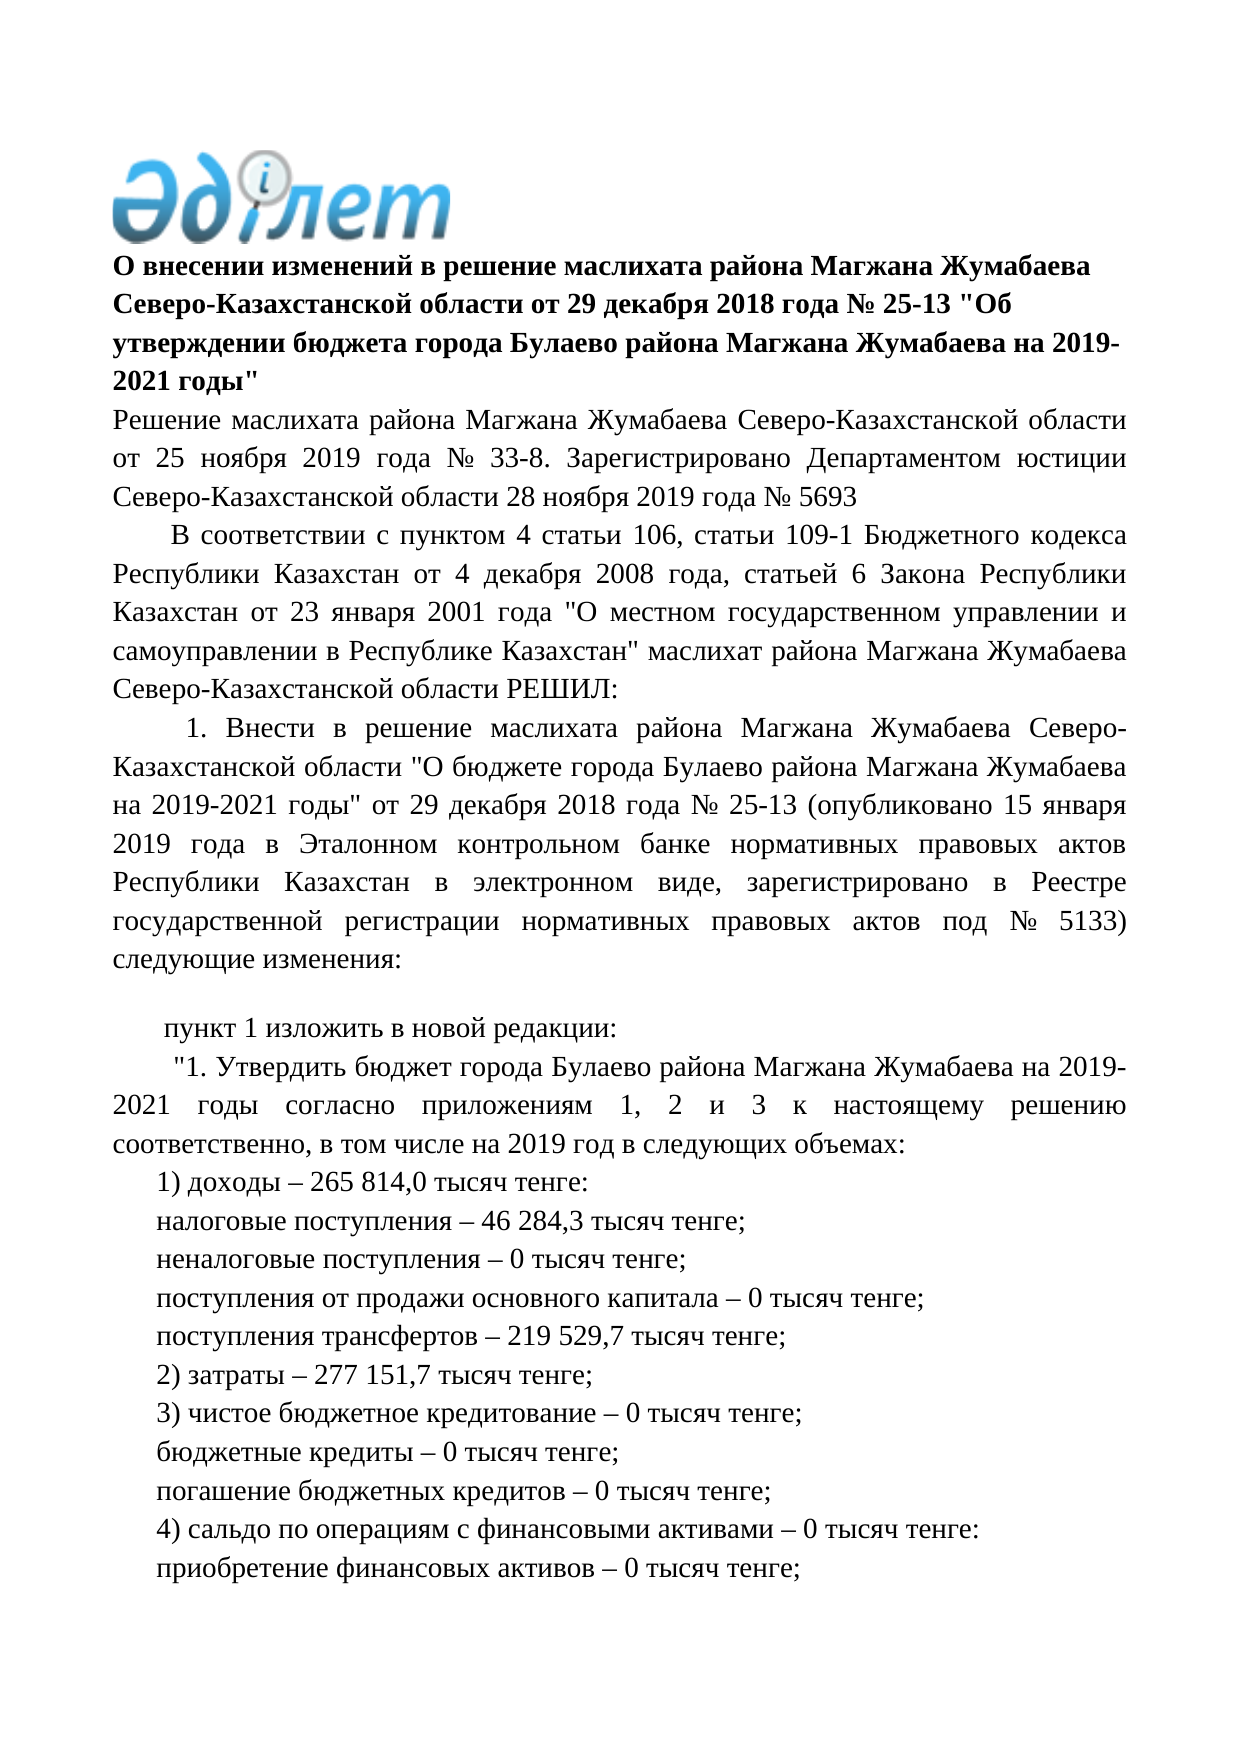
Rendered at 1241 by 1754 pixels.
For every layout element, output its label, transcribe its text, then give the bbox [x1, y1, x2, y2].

text бюджетные кредиты – 0 тысяч тенге; [112, 1434, 1128, 1468]
text В соответствии с пунктом 4 статьи 106, статьи 109-1 Бюджетного кодекса Республики Казахстан от 4 декабря 2008 года, статьей 6 Закона Республики Казахстан от 23 января 2001 года "О местном государственном управлении и самоуправлении в Республике Казахстан" маслихат района Магжана Жумабаева Северо-Казахстанской области РЕШИЛ: [112, 517, 1128, 705]
text Решение маслихата района Магжана Жумабаева Северо-Казахстанской области от 25 ноября 2019 года № 33-8. Зарегистрировано Департаментом юстиции Северо-Казахстанской области 28 ноября 2019 года № 5693 [112, 402, 1128, 512]
text 2) затраты – 277 151,7 тысяч тенге; [112, 1357, 1128, 1391]
text погашение бюджетных кредитов – 0 тысяч тенге; [112, 1473, 1128, 1506]
text 1) доходы – 265 814,0 тысяч тенге: [112, 1164, 1128, 1198]
picture [112, 150, 451, 244]
text 3) чистое бюджетное кредитование – 0 тысяч тенге; [112, 1396, 1128, 1429]
text неналоговые поступления – 0 тысяч тенге; [112, 1241, 1128, 1275]
text 4) сальдо по операциям с финансовыми активами – 0 тысяч тенге: [112, 1511, 1128, 1545]
text О внесении изменений в решение маслихата района Магжана Жумабаева Северо-Казахстанской области от 29 декабря 2018 года № 25-13 "Об утверждении бюджета города Булаево района Магжана Жумабаева на 2019-2021 годы" [112, 248, 1128, 397]
text приобретение финансовых активов – 0 тысяч тенге; [112, 1550, 1128, 1583]
text поступления трансфертов – 219 529,7 тысяч тенге; [112, 1318, 1128, 1352]
text налоговые поступления – 46 284,3 тысяч тенге; [112, 1203, 1128, 1236]
text "1. Утвердить бюджет города Булаево района Магжана Жумабаева на 2019-2021 годы согласно приложениям 1, 2 и 3 к настоящему решению соответственно, в том числе на 2019 год в следующих объемах: [112, 1049, 1128, 1159]
text пункт 1 изложить в новой редакции: [112, 1010, 1128, 1044]
text поступления от продажи основного капитала – 0 тысяч тенге; [112, 1280, 1128, 1313]
text 1. Внести в решение маслихата района Магжана Жумабаева Северо-Казахстанской области "О бюджете города Булаево района Магжана Жумабаева на 2019-2021 годы" от 29 декабря 2018 года № 25-13 (опубликовано 15 января 2019 года в Эталонном контрольном банке нормативных правовых актов Республики Казахстан в электронном виде, зарегистрировано в Реестре государственной регистрации нормативных правовых актов под № 5133) следующие изменения: [112, 710, 1128, 975]
